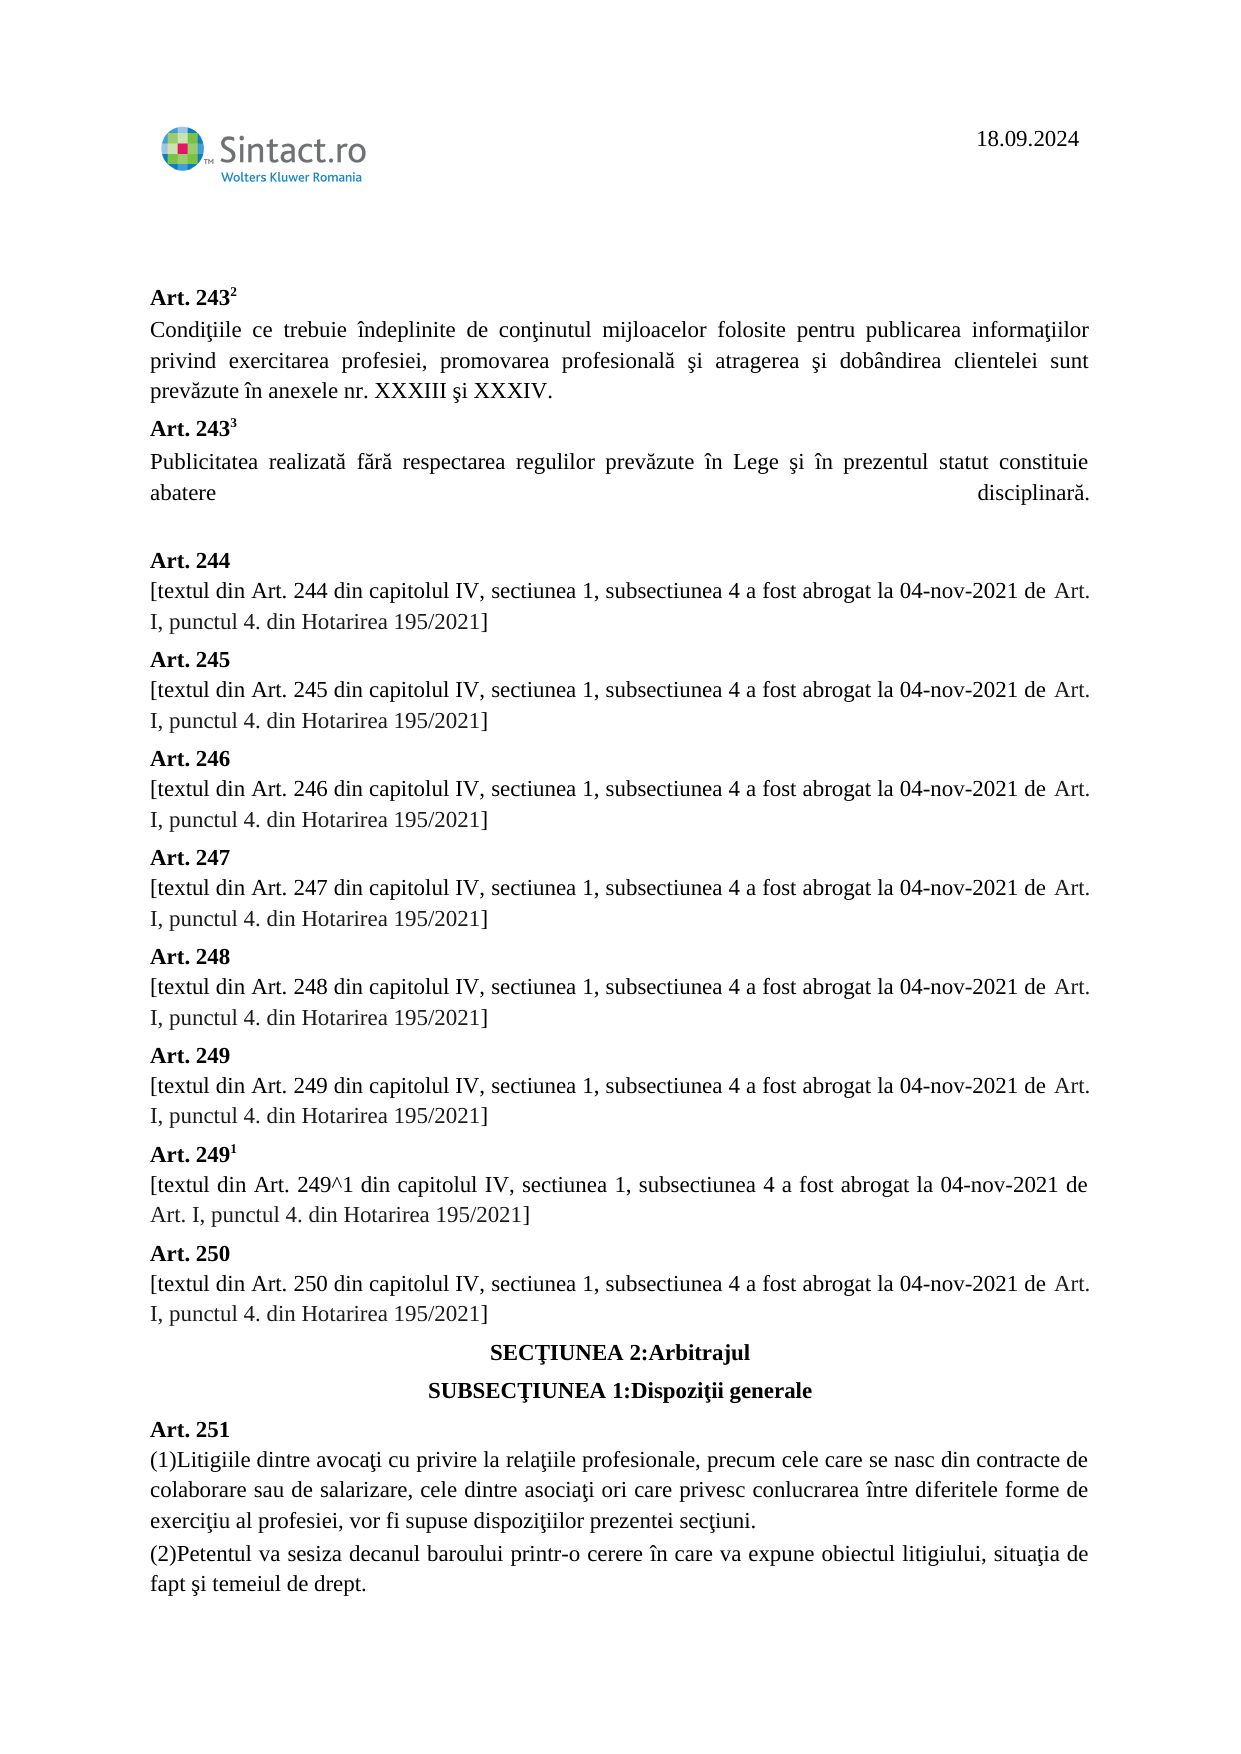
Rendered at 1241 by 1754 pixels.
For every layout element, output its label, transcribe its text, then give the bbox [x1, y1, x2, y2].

text Art. 2491 [150, 1141, 1090, 1167]
text Art. 245 [150, 646, 1090, 673]
text Art. 247 [150, 844, 1090, 871]
text Art. 2432 [150, 284, 1090, 310]
picture [161, 124, 367, 183]
text [textul din Art. 244 din capitolul IV, sectiunea 1, subsectiunea 4 a fost abrogat la 04-nov-2021 de Art. I, punctul 4. din Hotarirea 195/2021] [150, 578, 1090, 634]
text [textul din Art. 249 din capitolul IV, sectiunea 1, subsectiunea 4 a fost abrogat la 04-nov-2021 de Art. I, punctul 4. din Hotarirea 195/2021] [150, 1072, 1090, 1129]
text [textul din Art. 246 din capitolul IV, sectiunea 1, subsectiunea 4 a fost abrogat la 04-nov-2021 de Art. I, punctul 4. din Hotarirea 195/2021] [150, 776, 1090, 832]
text Art. 249 [150, 1042, 1090, 1068]
text Publicitatea realizată fără respectarea regulilor prevăzute în Lege şi în prezentul statut constituie abatere disciplinară. [150, 448, 1090, 535]
text [textul din Art. 248 din capitolul IV, sectiunea 1, subsectiunea 4 a fost abrogat la 04-nov-2021 de Art. I, punctul 4. din Hotarirea 195/2021] [150, 973, 1090, 1030]
text Art. 246 [150, 745, 1090, 772]
text Art. 248 [150, 943, 1090, 969]
text [textul din Art. 250 din capitolul IV, sectiunea 1, subsectiunea 4 a fost abrogat la 04-nov-2021 de Art. I, punctul 4. din Hotarirea 195/2021] [150, 1270, 1090, 1327]
text Art. 2433 [150, 416, 1090, 442]
text Art. 244 [150, 547, 1090, 574]
text [textul din Art. 249^1 din capitolul IV, sectiunea 1, subsectiunea 4 a fost abrogat la 04-nov-2021 de Art. I, punctul 4. din Hotarirea 195/2021] [150, 1171, 1090, 1228]
text Art. 251 [150, 1416, 1090, 1442]
text Art. 250 [150, 1240, 1090, 1266]
text SECŢIUNEA 2:Arbitrajul [150, 1339, 1090, 1365]
text (2)Petentul va sesiza decanul baroului printr-o cerere în care va expune obiectul litigiului, situaţia de fapt şi temeiul de drept. [150, 1540, 1090, 1596]
text [textul din Art. 247 din capitolul IV, sectiunea 1, subsectiunea 4 a fost abrogat la 04-nov-2021 de Art. I, punctul 4. din Hotarirea 195/2021] [150, 874, 1090, 931]
text (1)Litigiile dintre avocaţi cu privire la relaţiile profesionale, precum cele care se nasc din contracte de colaborare sau de salarizare, cele dintre asociaţi ori care privesc conlucrarea între diferitele forme de exerciţiu al profesiei, vor fi supuse dispoziţiilor prezentei secţiuni. [150, 1446, 1090, 1533]
text Condiţiile ce trebuie îndeplinite de conţinutul mijloacelor folosite pentru publicarea informaţiilor privind exercitarea profesiei, promovarea profesională şi atragerea şi dobândirea clientelei sunt prevăzute în anexele nr. XXXIII şi XXXIV. [150, 317, 1090, 403]
text SUBSECŢIUNEA 1:Dispoziţii generale [150, 1378, 1090, 1404]
text [textul din Art. 245 din capitolul IV, sectiunea 1, subsectiunea 4 a fost abrogat la 04-nov-2021 de Art. I, punctul 4. din Hotarirea 195/2021] [150, 677, 1090, 733]
